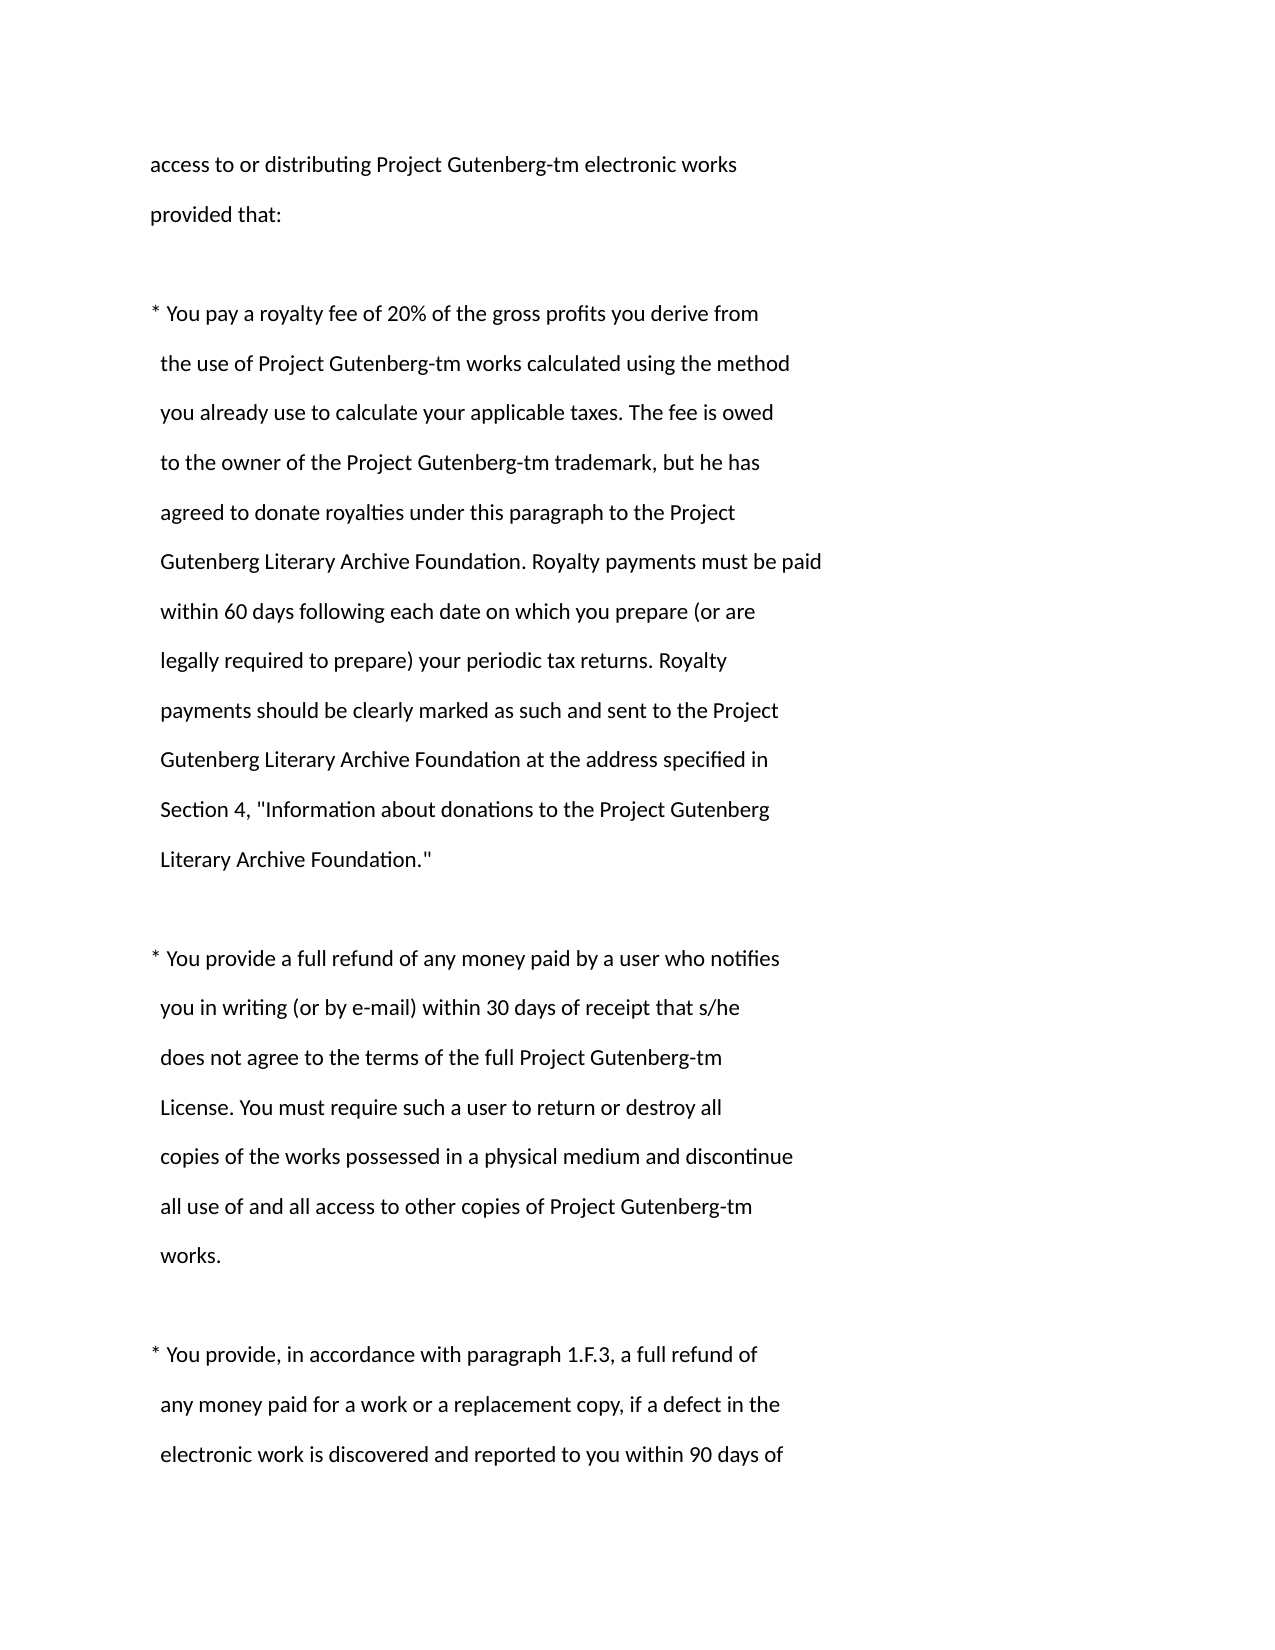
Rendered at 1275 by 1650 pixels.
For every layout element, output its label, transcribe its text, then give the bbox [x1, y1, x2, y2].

text provided that: [150, 199, 1125, 228]
text the use of Project Gutenberg-tm works calculated using the method [150, 348, 1125, 377]
text agreed to donate royalties under this paragraph to the Project [150, 497, 1125, 526]
text Literary Archive Foundation." [150, 844, 1125, 873]
text access to or distributing Project Gutenberg-tm electronic works [150, 150, 1125, 179]
text * You pay a royalty fee of 20% of the gross profits you derive from [150, 299, 1125, 327]
text all use of and all access to other copies of Project Gutenberg-tm [150, 1191, 1125, 1220]
text * You provide, in accordance with paragraph 1.F.3, a full refund of [150, 1340, 1125, 1369]
text Gutenberg Literary Archive Foundation. Royalty payments must be paid [150, 547, 1125, 575]
text License. You must require such a user to return or destroy all [150, 1092, 1125, 1121]
text to the owner of the Project Gutenberg-tm trademark, but he has [150, 447, 1125, 476]
text you already use to calculate your applicable taxes. The fee is owed [150, 398, 1125, 427]
text you in writing (or by e-mail) within 30 days of receipt that s/he [150, 993, 1125, 1022]
text legally required to prepare) your periodic tax returns. Royalty [150, 646, 1125, 674]
text does not agree to the terms of the full Project Gutenberg-tm [150, 1042, 1125, 1071]
text electronic work is discovered and reported to you within 90 days of [150, 1439, 1125, 1468]
text Section 4, "Information about donations to the Project Gutenberg [150, 794, 1125, 823]
text works. [150, 1241, 1125, 1269]
text any money paid for a work or a replacement copy, if a defect in the [150, 1389, 1125, 1418]
text within 60 days following each date on which you prepare (or are [150, 596, 1125, 625]
text Gutenberg Literary Archive Foundation at the address specified in [150, 745, 1125, 774]
text payments should be clearly marked as such and sent to the Project [150, 695, 1125, 724]
text * You provide a full refund of any money paid by a user who notifies [150, 943, 1125, 972]
text copies of the works possessed in a physical medium and discontinue [150, 1142, 1125, 1170]
